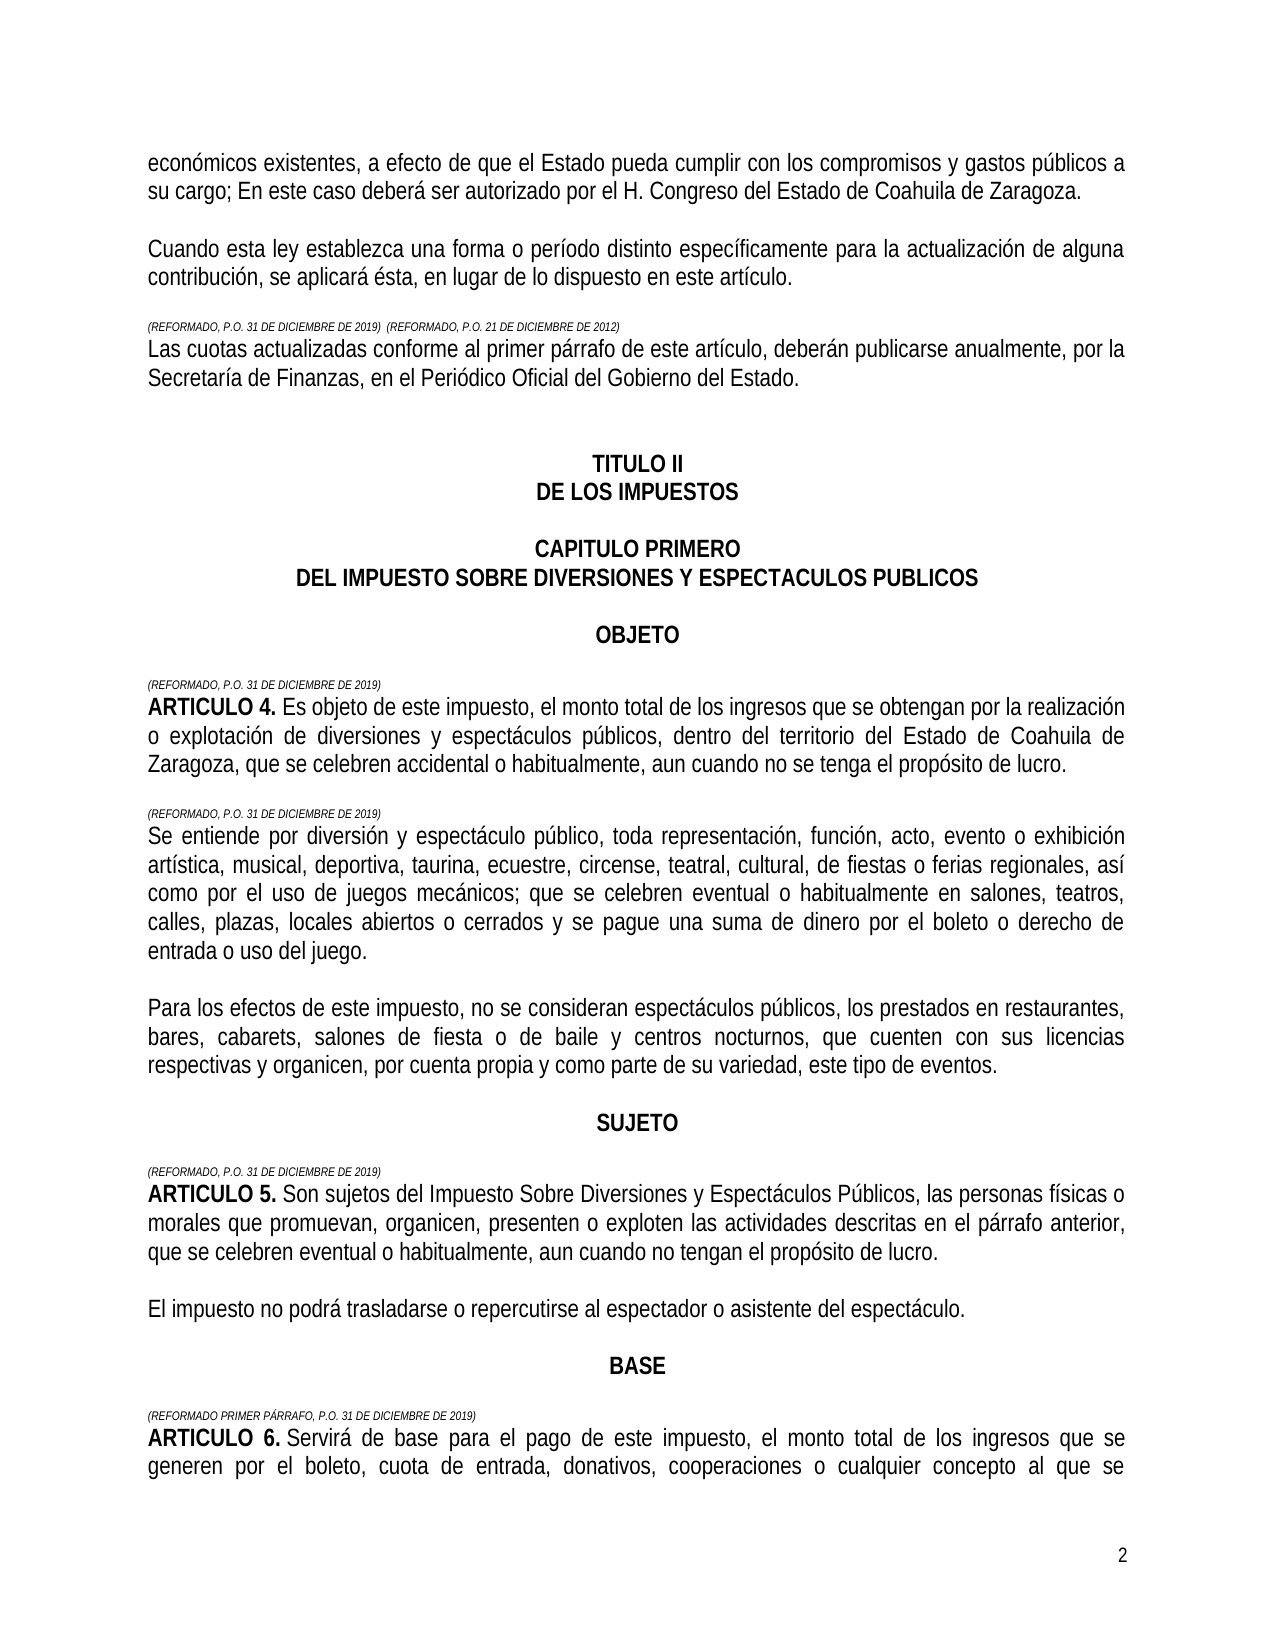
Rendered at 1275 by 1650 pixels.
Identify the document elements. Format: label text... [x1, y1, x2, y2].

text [148, 148, 1127, 205]
text El impuesto no podrá trasladarse o repercutirse al espectador o asistente del espectáculo. [148, 1294, 1127, 1322]
text Cuando esta ley establezca una forma o período distinto específicamente para la actualización de alguna contribución, se aplicará ésta, en lugar de lo dispuesto en este artículo. [148, 234, 1127, 291]
text OBJETO [148, 620, 1127, 649]
text BASE [148, 1351, 1127, 1380]
text (REFORMADO, P.O. 31 DE DICIEMBRE DE 2019) (REFORMADO, P.O. 21 DE DICIEMBRE DE 2012) [148, 319, 1127, 334]
text CAPITULO PRIMERO [148, 534, 1127, 563]
text Las cuotas actualizadas conforme al primer párrafo de este artículo, deberán publicarse anualmente, por la Secretaría de Finanzas, en el Periódico Oficial del Gobierno del Estado. [148, 334, 1127, 391]
text DE LOS IMPUESTOS [148, 477, 1127, 506]
text (REFORMADO, P.O. 31 DE DICIEMBRE DE 2019) [148, 678, 1127, 692]
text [148, 1423, 1127, 1480]
text Se entiende por diversión y espectáculo público, toda representación, función, acto, evento o exhibición artística, musical, deportiva, taurina, ecuestre, circense, teatral, cultural, de fiestas o ferias regionales, así como por el uso de juegos mecánicos; que se celebren eventual o habitualmente en salones, teatros, calles, plazas, locales abiertos o cerrados y se pague una suma de dinero por el boleto o derecho de entrada o uso del juego. [148, 821, 1127, 964]
text TITULO II [148, 448, 1127, 477]
text DEL IMPUESTO SOBRE DIVERSIONES Y ESPECTACULOS PUBLICOS [148, 563, 1127, 592]
text (REFORMADO, P.O. 31 DE DICIEMBRE DE 2019) [148, 1165, 1127, 1179]
text Para los efectos de este impuesto, no se consideran espectáculos públicos, los prestados en restaurantes, bares, cabarets, salones de fiesta o de baile y centros nocturnos, que cuenten con sus licencias respectivas y organicen, por cuenta propia y como parte de su variedad, este tipo de eventos. [148, 993, 1127, 1079]
text ARTICULO 5. Son sujetos del Impuesto Sobre Diversiones y Espectáculos Públicos, las personas físicas o morales que promuevan, organicen, presenten o exploten las actividades descritas en el párrafo anterior, que se celebren eventual o habitualmente, aun cuando no tengan el propósito de lucro. [148, 1179, 1127, 1265]
text (REFORMADO, P.O. 31 DE DICIEMBRE DE 2019) [148, 807, 1127, 821]
text SUJETO [148, 1107, 1127, 1136]
text ARTICULO 4. Es objeto de este impuesto, el monto total de los ingresos que se obtengan por la realización o explotación de diversiones y espectáculos públicos, dentro del territorio del Estado de Coahuila de Zaragoza, que se celebren accidental o habitualmente, aun cuando no se tenga el propósito de lucro. [148, 692, 1127, 778]
text (REFORMADO PRIMER PÁRRAFO, P.O. 31 DE DICIEMBRE DE 2019) [148, 1408, 1127, 1423]
